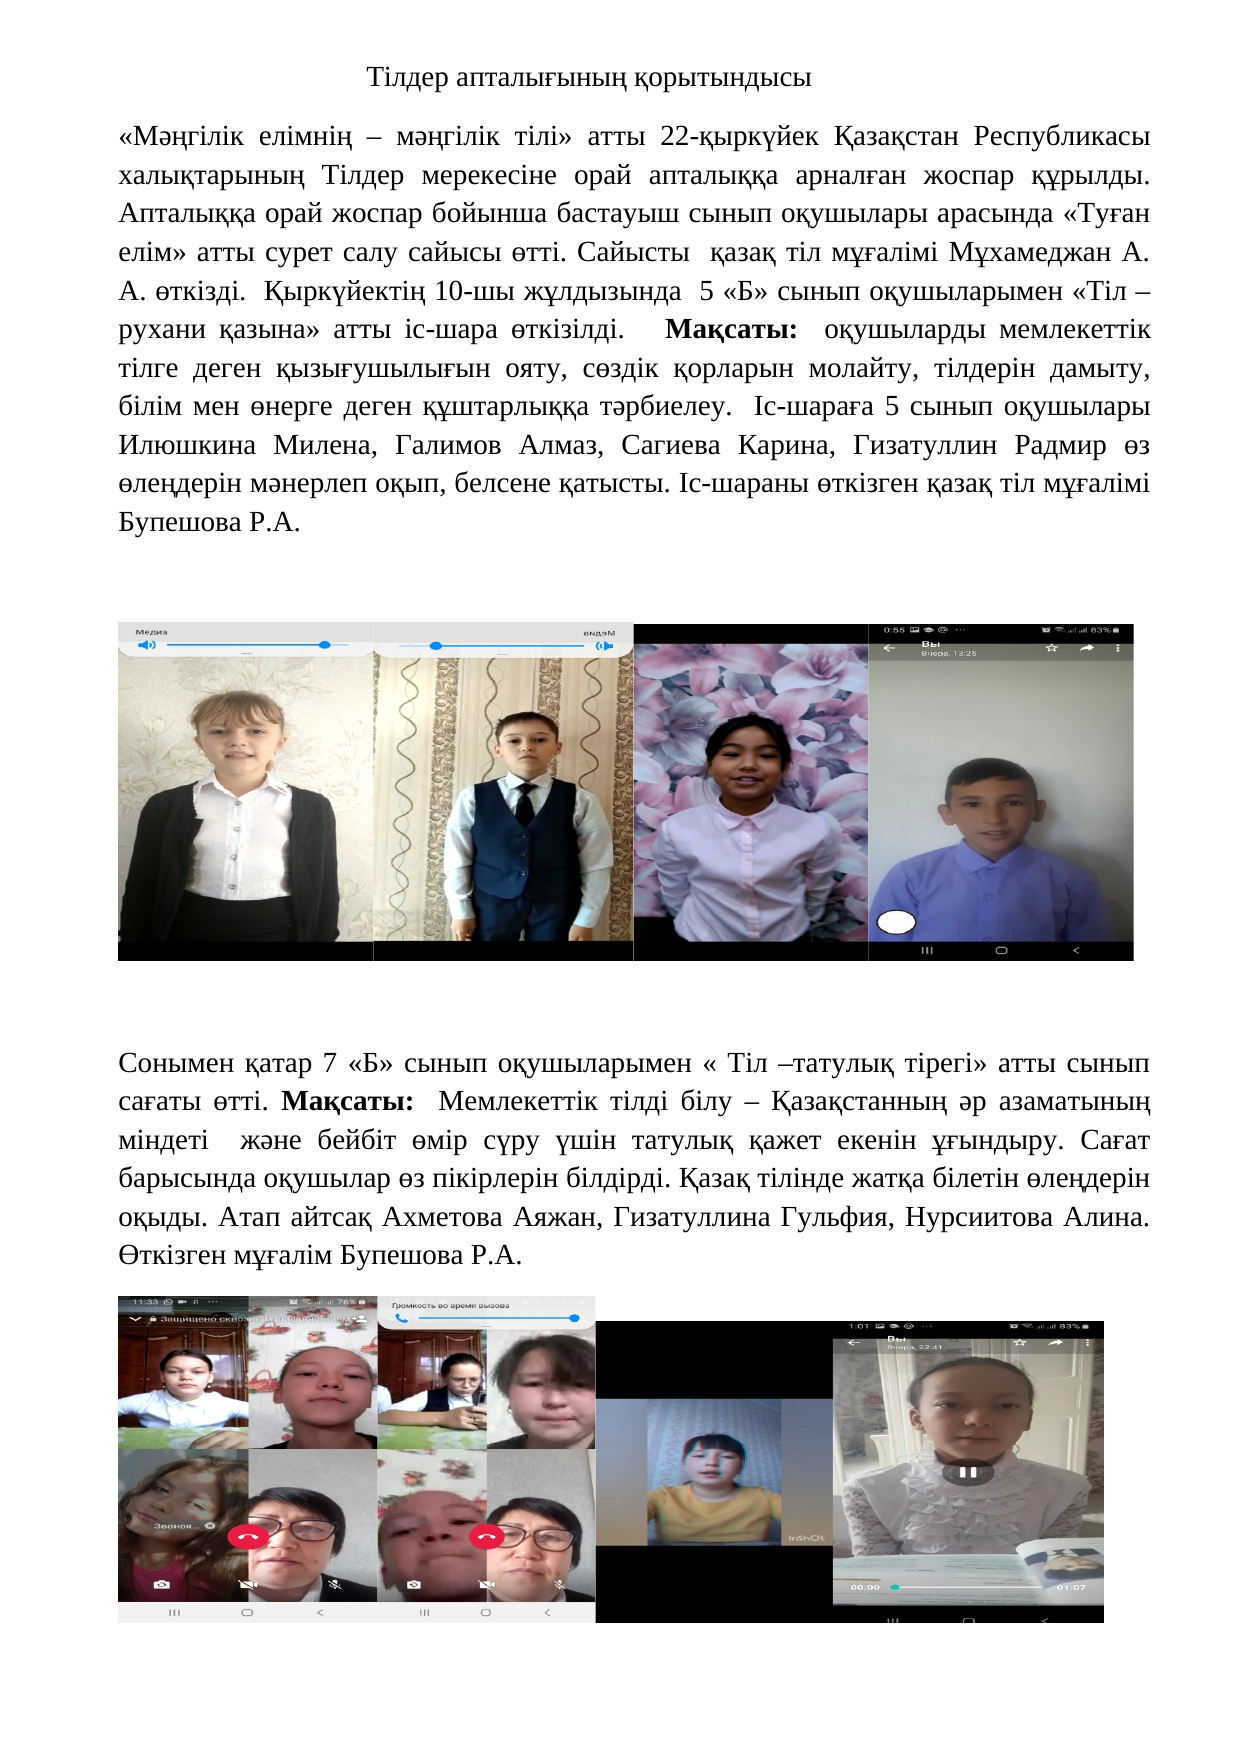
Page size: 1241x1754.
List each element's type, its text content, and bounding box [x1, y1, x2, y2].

text Тілдер апталығының қорытындысы [118, 59, 1152, 93]
text Сонымен қатар 7 «Б» сынып оқушыларымен « Тіл –татулық тірегі» атты сынып сағаты өтті. Мақсаты: Мемлекеттік тілді білу – Қазақстанның әр азаматының міндеті және бейбіт өмір сүру үшін татулық қажет екенін ұғындыру. Сағат барысында оқушылар өз пікірлерін білдірді. Қазақ тілінде жатқа білетін өлеңдерін оқыды. Атап айтсақ Ахметова Аяжан, Гизатуллина Гульфия, Нурсиитова Алина. Өткізген мұғалім Бупешова Р.А. [118, 1045, 1152, 1271]
picture [118, 1296, 1104, 1623]
text «Мәңгілік елімнің – мәңгілік тілі» атты 22-қыркүйек Қазақстан Республикасы халықтарының Тілдер мерекесіне орай апталыққа арналған жоспар құрылды. Апталыққа орай жоспар бойынша бастауыш сынып оқушылары арасында «Туған елім» атты сурет салу сайысы өтті. Сайысты қазақ тіл мұғалімі Мұхамеджан А. А. өткізді. Қыркүйектің 10-шы жұлдызында 5 «Б» сынып оқушыларымен «Тіл – рухани қазына» атты іс-шара өткізілді. Мақсаты: оқушыларды мемлекеттік тілге деген қызығушылығын ояту, сөздік қорларын молайту, тілдерін дамыту, білім мен өнерге деген құштарлыққа тәрбиелеу. Іс-шараға 5 сынып оқушылары Илюшкина Милена, Галимов Алмаз, Сагиева Карина, Гизатуллин Радмир өз өлеңдерін мәнерлеп оқып, белсене қатысты. Іс-шараны өткізген қазақ тіл мұғалімі Бупешова Р.А. [118, 118, 1152, 537]
picture [118, 622, 1134, 961]
